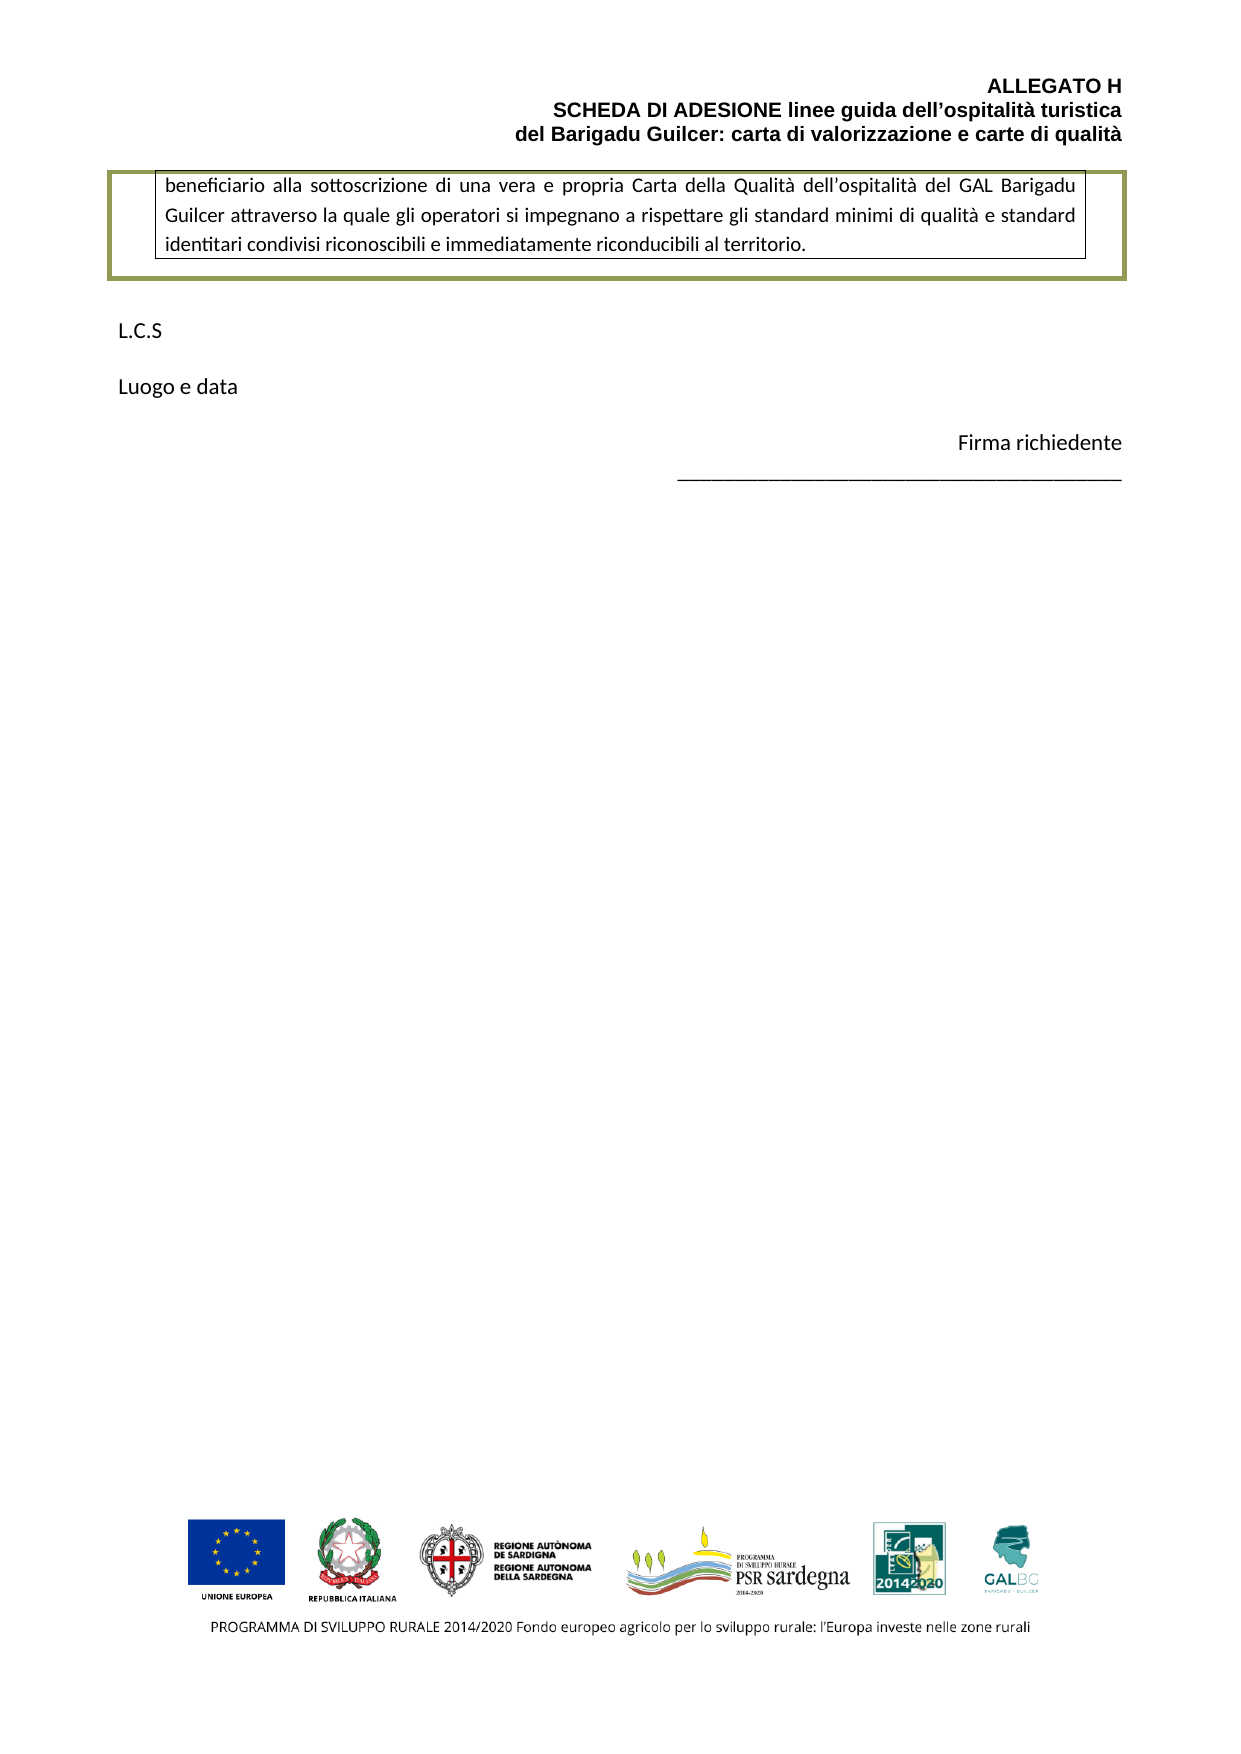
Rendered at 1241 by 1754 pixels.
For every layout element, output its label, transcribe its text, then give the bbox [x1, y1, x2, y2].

text L.C.S [118, 316, 1122, 344]
text Firma richiedente [118, 428, 1122, 456]
text _______________________________________ [118, 456, 1122, 484]
text Luogo e data [118, 372, 1122, 400]
picture [173, 1502, 1067, 1652]
